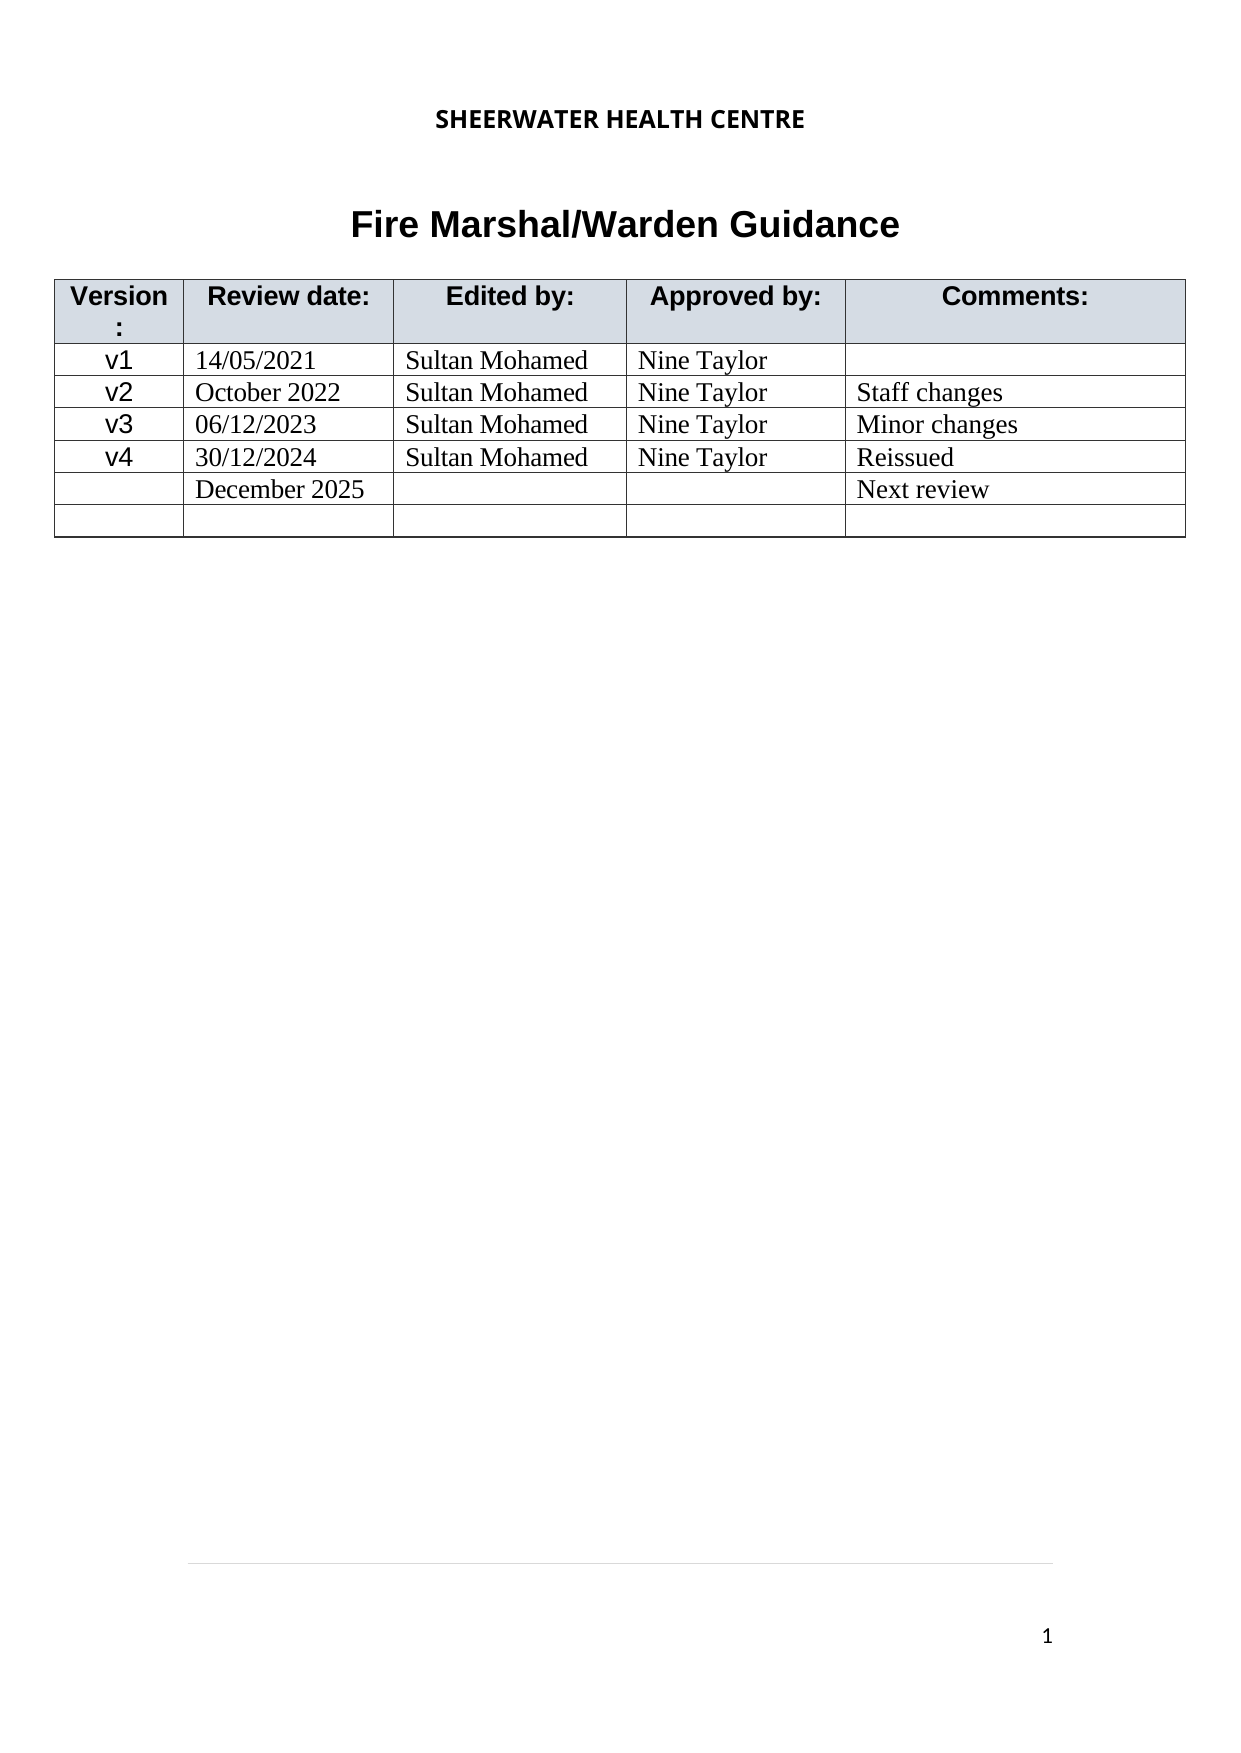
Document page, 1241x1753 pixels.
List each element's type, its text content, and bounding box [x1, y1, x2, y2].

table_header Review date: [184, 280, 393, 343]
table_cell v4 [55, 441, 183, 472]
table_cell [55, 505, 183, 536]
table_cell Reissued [846, 441, 1185, 472]
table_cell Sultan Mohamed [394, 408, 626, 439]
table_cell [627, 505, 845, 536]
table_cell [184, 505, 393, 536]
table_header Comments: [846, 280, 1185, 343]
table_cell 30/12/2024 [184, 441, 393, 472]
table_cell v2 [55, 376, 183, 407]
table_cell [55, 473, 183, 504]
table_cell Nine Taylor [627, 441, 845, 472]
table_cell Next review [846, 473, 1185, 504]
table_cell Nine Taylor [627, 376, 845, 407]
text Fire Marshal/Warden Guidance [187, 202, 1053, 246]
table_cell October 2022 [184, 376, 393, 407]
table_cell Nine Taylor [627, 408, 845, 439]
table_cell Nine Taylor [627, 344, 845, 375]
table_cell [846, 505, 1185, 536]
table_cell 14/05/2021 [184, 344, 393, 375]
table_cell December 2025 [184, 473, 393, 504]
table_cell Sultan Mohamed [394, 344, 626, 375]
table_cell v3 [55, 408, 183, 439]
table_header Edited by: [394, 280, 626, 343]
table_cell [394, 505, 626, 536]
table_cell Sultan Mohamed [394, 441, 626, 472]
table_cell Minor changes [846, 408, 1185, 439]
table_header Version: [55, 280, 183, 343]
table_cell [394, 473, 626, 504]
table_cell [846, 344, 1185, 375]
table_cell v1 [55, 344, 183, 375]
table_header Approved by: [627, 280, 845, 343]
table_cell Staff changes [846, 376, 1185, 407]
table_cell 06/12/2023 [184, 408, 393, 439]
table_cell [627, 473, 845, 504]
table_cell Sultan Mohamed [394, 376, 626, 407]
